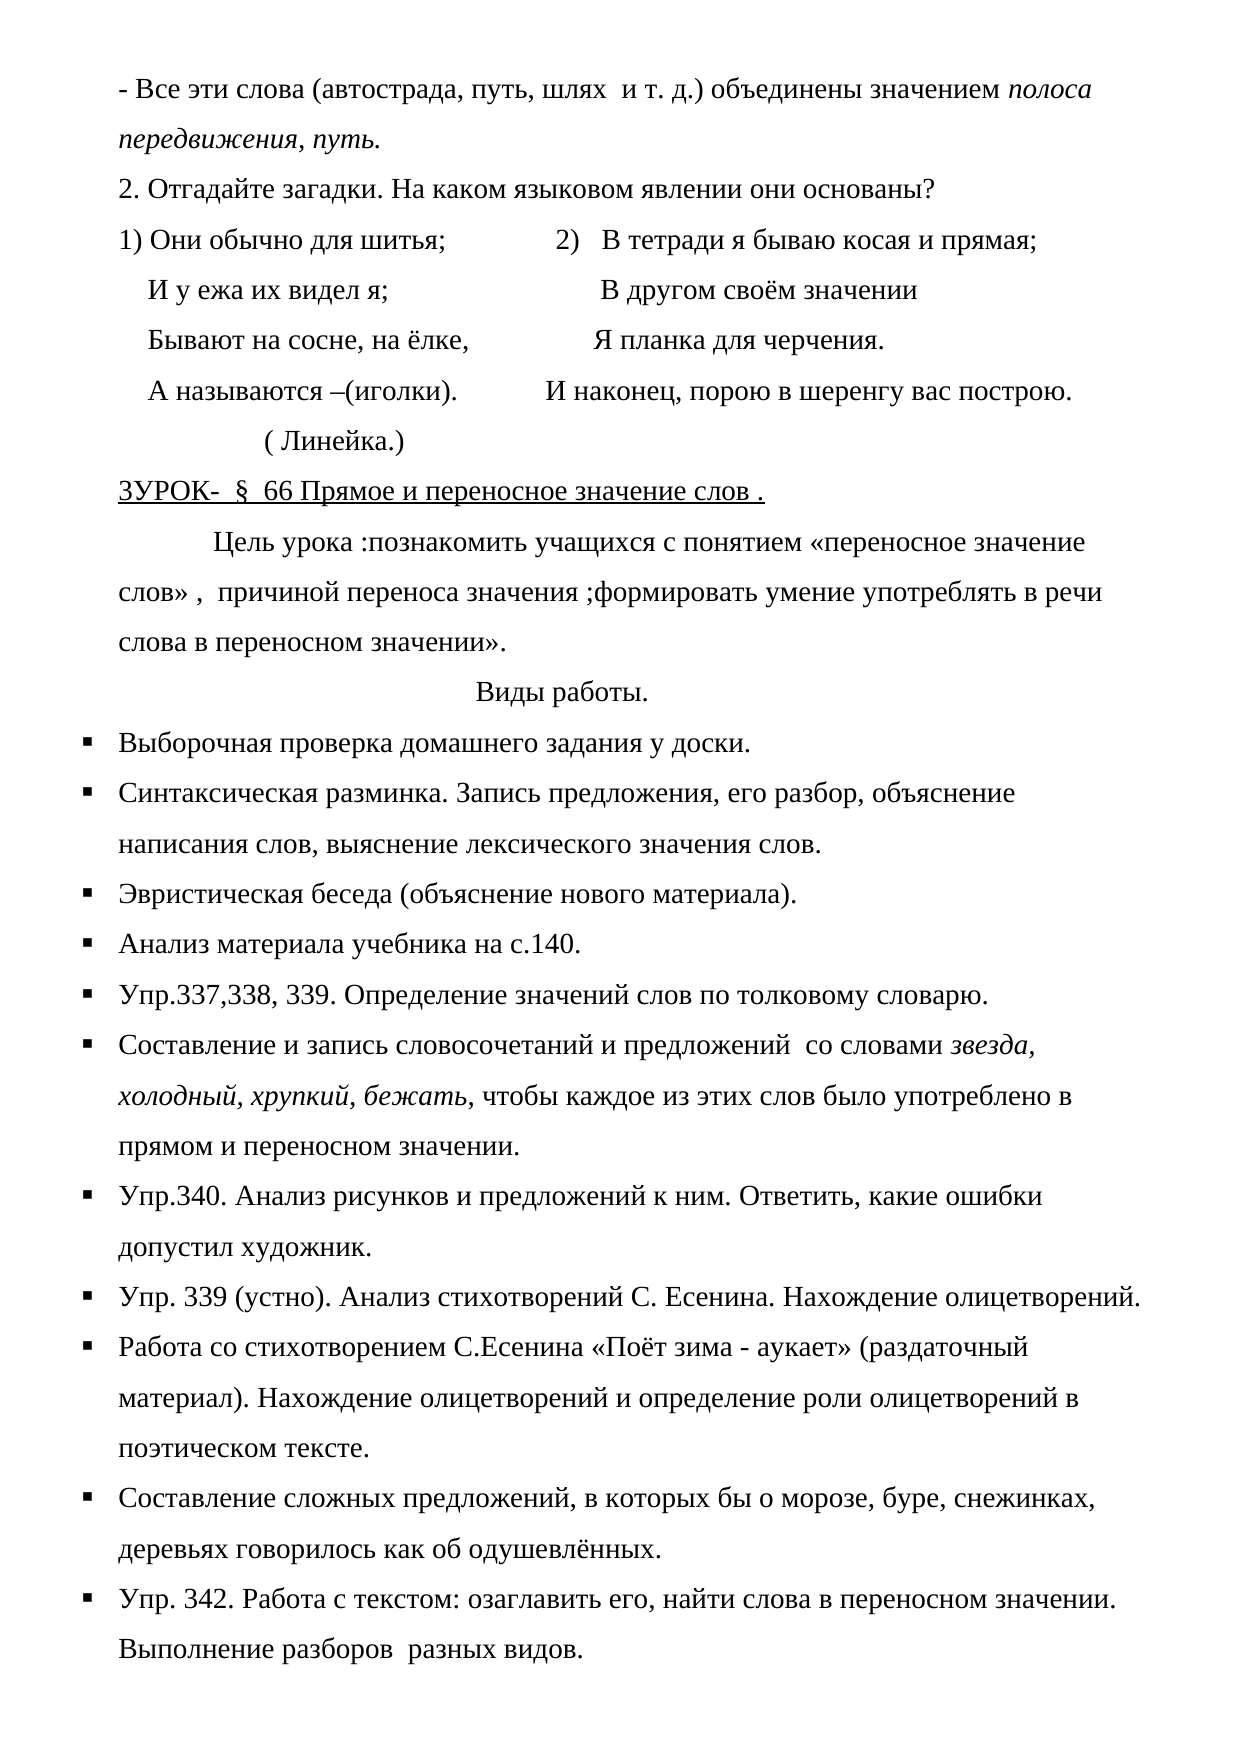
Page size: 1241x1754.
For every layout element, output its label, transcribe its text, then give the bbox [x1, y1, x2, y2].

list Анализ материала учебника на с.140. [81, 926, 1152, 960]
text ( Линейка.) [118, 423, 1152, 457]
text - Все эти слова (автострада, путь, шлях и т. д.) объединены значением полоса передвижения, путь. [118, 71, 1152, 155]
text Бывают на сосне, на ёлке, Я планка для черчения. [118, 322, 1152, 356]
text 1) Они обычно для шитья; 2) В тетради я бываю косая и прямая; [118, 222, 1152, 255]
text И у ежа их видел я; В другом своём значении [118, 272, 1152, 306]
list Составление и запись словосочетаний и предложений со словами звезда, холодный, хрупкий, бежать, чтобы каждое из этих слов было употреблено в прямом и переносном значении. [81, 1027, 1152, 1162]
text Виды работы. [118, 674, 1152, 708]
text А называются –(иголки). И наконец, порою в шеренгу вас построю. [118, 373, 1152, 406]
text 2. Отгадайте загадки. На каком языковом явлении они основаны? [118, 171, 1152, 205]
list Упр.337,338, 339. Определение значений слов по толковому словарю. [81, 977, 1152, 1011]
list Составление сложных предложений, в которых бы о морозе, буре, снежинках, деревьях говорилось как об одушевлённых. [81, 1481, 1152, 1564]
list Упр. 339 (устно). Анализ стихотворений С. Есенина. Нахождение олицетворений. [81, 1279, 1152, 1313]
text 3УРОК- § 66 Прямое и переносное значение слов . Цель урока :познакомить учащихся с понятием «переносное значение слов» , причиной переноса значения ;формировать умение употреблять в речи слова в переносном значении». [118, 473, 1152, 658]
list Работа со стихотворением С.Есенина «Поёт зима - аукает» (раздаточный материал). Нахождение олицетворений и определение роли олицетворений в поэтическом тексте. [81, 1329, 1152, 1464]
list Упр. 342. Работа с текстом: озаглавить его, найти слова в переносном значении. Выполнение разборов разных видов. [81, 1581, 1152, 1665]
list Выборочная проверка домашнего задания у доски. [81, 725, 1152, 758]
list Эвристическая беседа (объяснение нового материала). [81, 876, 1152, 910]
list Упр.340. Анализ рисунков и предложений к ним. Ответить, какие ошибки допустил художник. [81, 1178, 1152, 1262]
list Синтаксическая разминка. Запись предложения, его разбор, объяснение написания слов, выяснение лексического значения слов. [81, 775, 1152, 859]
